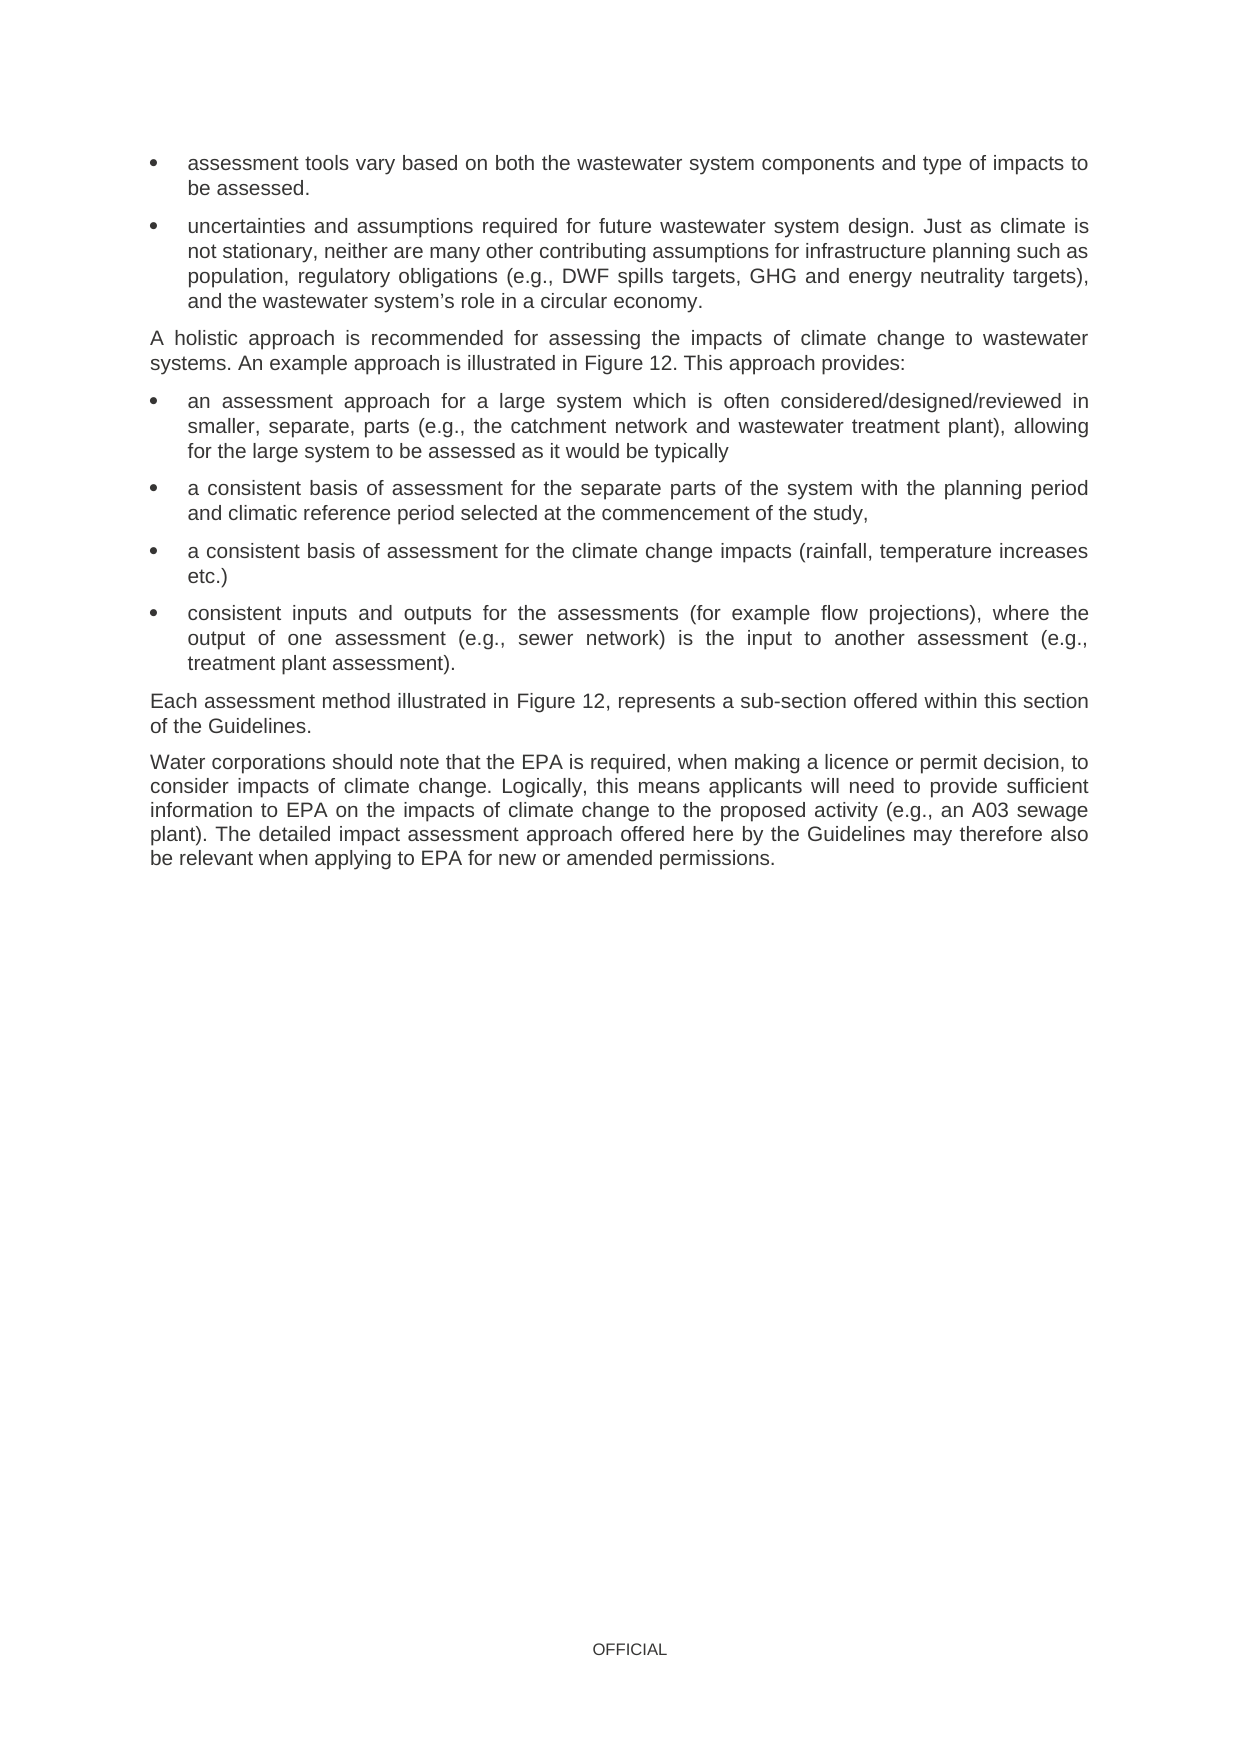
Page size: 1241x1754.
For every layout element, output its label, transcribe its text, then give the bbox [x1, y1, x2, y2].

text A holistic approach is recommended for assessing the impacts of climate change to wastewater systems. An example approach is illustrated in Figure 12. This approach provides: [150, 325, 1090, 375]
list consistent inputs and outputs for the assessments (for example flow projections), where the output of one assessment (e.g., sewer network) is the input to another assessment (e.g., treatment plant assessment). [150, 600, 1090, 675]
list a consistent basis of assessment for the climate change impacts (rainfall, temperature increases etc.) [150, 537, 1090, 587]
text Each assessment method illustrated in Figure 12, represents a sub-section offered within this section of the Guidelines. [150, 687, 1090, 737]
list a consistent basis of assessment for the separate parts of the system with the planning period and climatic reference period selected at the commencement of the study, [150, 475, 1090, 525]
list assessment tools vary based on both the wastewater system components and type of impacts to be assessed. [150, 150, 1090, 200]
list an assessment approach for a large system which is often considered/designed/reviewed in smaller, separate, parts (e.g., the catchment network and wastewater treatment plant), allowing for the large system to be assessed as it would be typically [150, 387, 1090, 462]
text Water corporations should note that the EPA is required, when making a licence or permit decision, to consider impacts of climate change. Logically, this means applicants will need to provide sufficient information to EPA on the impacts of climate change to the proposed activity (e.g., an A03 sewage plant). The detailed impact assessment approach offered here by the Guidelines may therefore also be relevant when applying to EPA for new or amended permissions. [150, 750, 1090, 870]
list uncertainties and assumptions required for future wastewater system design. Just as climate is not stationary, neither are many other contributing assumptions for infrastructure planning such as population, regulatory obligations (e.g., DWF spills targets, GHG and energy neutrality targets), and the wastewater system’s role in a circular economy. [150, 212, 1090, 312]
